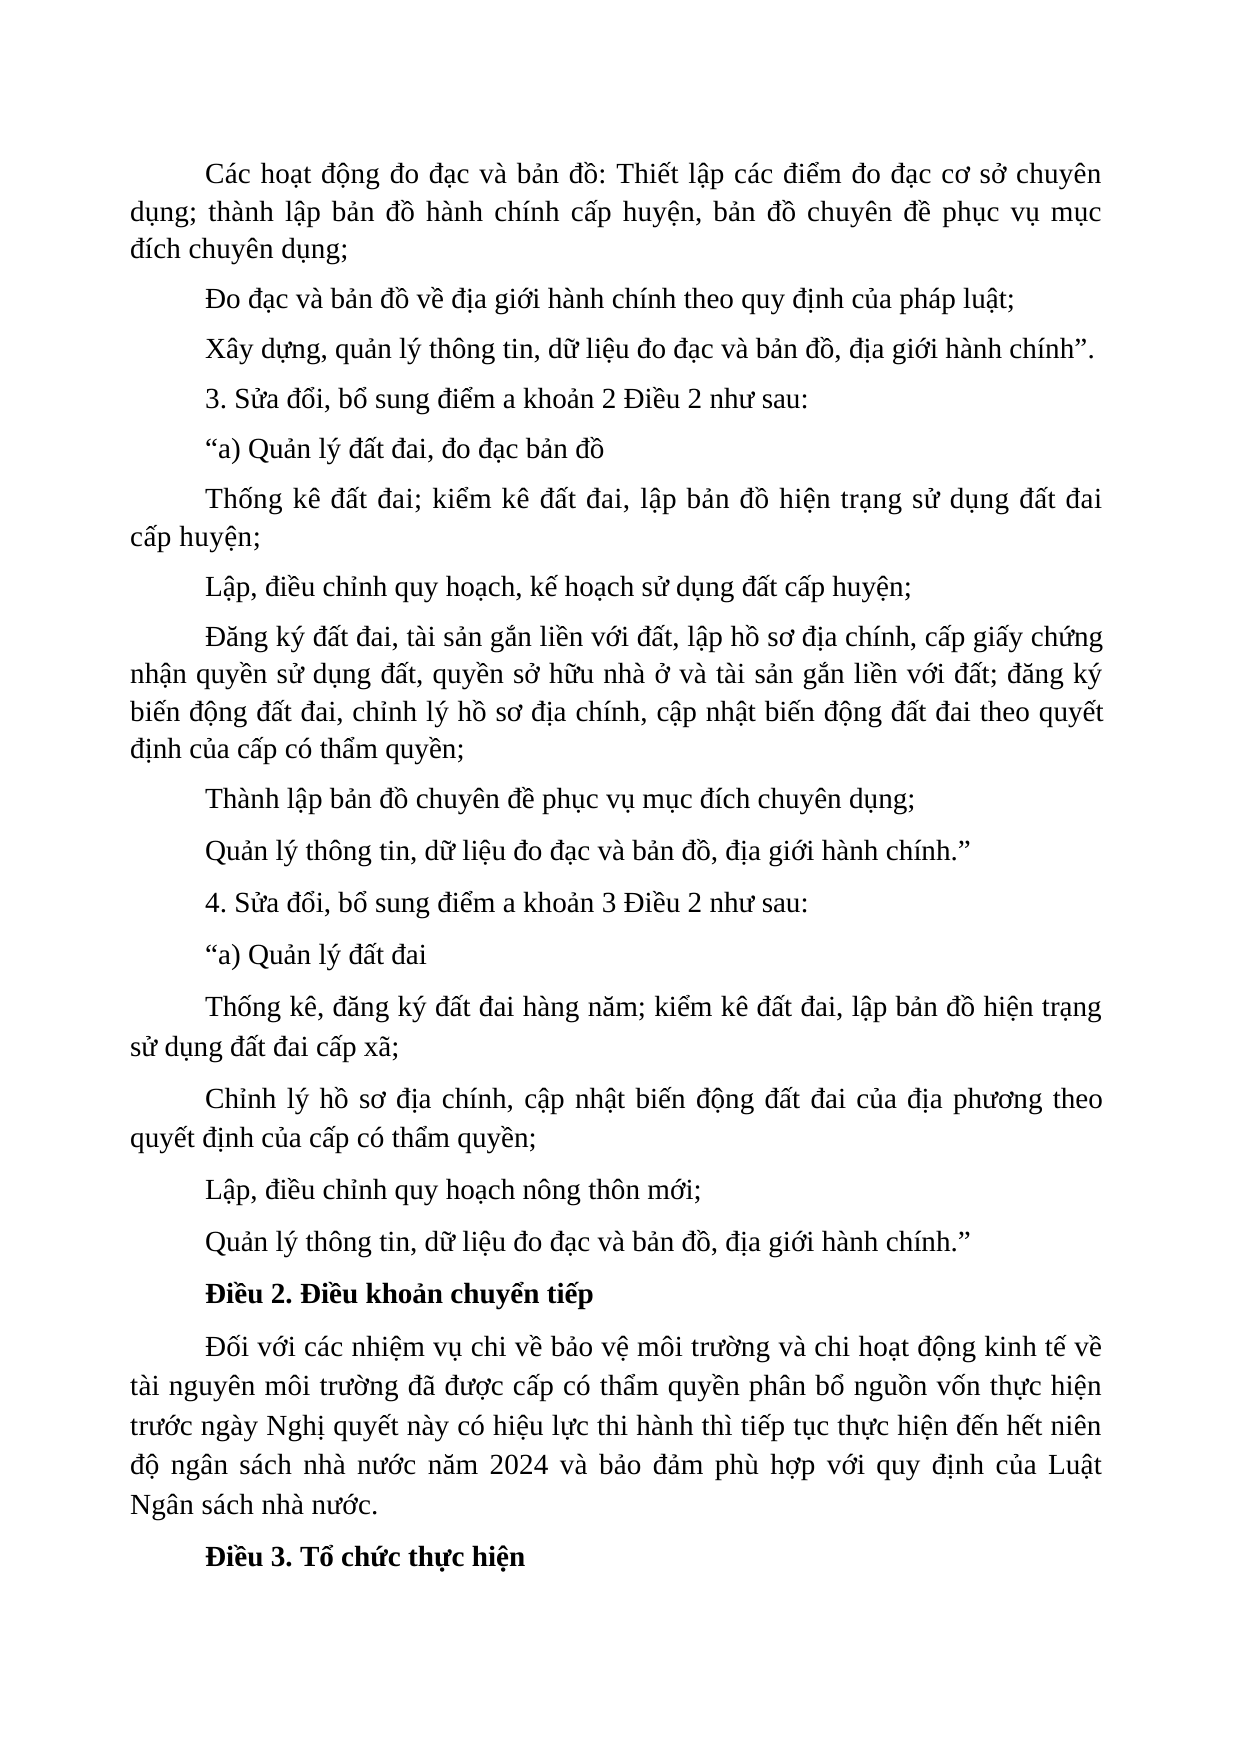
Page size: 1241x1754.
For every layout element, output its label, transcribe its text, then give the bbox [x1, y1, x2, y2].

text “a) Quản lý đất đai [130, 933, 1104, 972]
text Điều 2. Điều khoản chuyển tiếp [130, 1272, 1104, 1312]
text Thành lập bản đồ chuyên đề phục vụ mục đích chuyên dụng; [130, 778, 1104, 816]
text Đối với các nhiệm vụ chi về bảo vệ môi trường và chi hoạt động kinh tế về tài nguyên môi trường đã được cấp có thẩm quyền phân bổ nguồn vốn thực hiện trước ngày Nghị quyết này có hiệu lực thi hành thì tiếp tục thực hiện đến hết niên độ ngân sách nhà nước năm 2024 và bảo đảm phù hợp với quy định của Luật Ngân sách nhà nước. [130, 1324, 1104, 1522]
text 4. Sửa đổi, bổ sung điểm a khoản 3 Điều 2 như sau: [130, 881, 1104, 920]
text Xây dựng, quản lý thông tin, dữ liệu đo đạc và bản đồ, địa giới hành chính”. [130, 328, 1104, 366]
text Đo đạc và bản đồ về địa giới hành chính theo quy định của pháp luật; [130, 278, 1104, 316]
text Quản lý thông tin, dữ liệu đo đạc và bản đồ, địa giới hành chính.” [130, 828, 1104, 868]
text Chỉnh lý hồ sơ địa chính, cập nhật biến động đất đai của địa phương theo quyết định của cấp có thẩm quyền; [130, 1076, 1104, 1156]
text Đăng ký đất đai, tài sản gắn liền với đất, lập hồ sơ địa chính, cấp giấy chứng nhận quyền sử dụng đất, quyền sở hữu nhà ở và tài sản gắn liền với đất; đăng ký biến động đất đai, chỉnh lý hồ sơ địa chính, cập nhật biến động đất đai theo quyết định của cấp có thẩm quyền; [130, 616, 1104, 766]
text Các hoạt động đo đạc và bản đồ: Thiết lập các điểm đo đạc cơ sở chuyên dụng; thành lập bản đồ hành chính cấp huyện, bản đồ chuyên đề phục vụ mục đích chuyên dụng; [130, 153, 1104, 266]
text Lập, điều chỉnh quy hoạch nông thôn mới; [130, 1168, 1104, 1208]
text Thống kê, đăng ký đất đai hàng năm; kiểm kê đất đai, lập bản đồ hiện trạng sử dụng đất đai cấp xã; [130, 985, 1104, 1064]
text 3. Sửa đổi, bổ sung điểm a khoản 2 Điều 2 như sau: [130, 378, 1104, 416]
text Quản lý thông tin, dữ liệu đo đạc và bản đồ, địa giới hành chính.” [130, 1220, 1104, 1260]
text Lập, điều chỉnh quy hoạch, kế hoạch sử dụng đất cấp huyện; [130, 566, 1104, 603]
text “a) Quản lý đất đai, đo đạc bản đồ [130, 428, 1104, 466]
text Thống kê đất đai; kiểm kê đất đai, lập bản đồ hiện trạng sử dụng đất đai cấp huyện; [130, 478, 1104, 553]
text Điều 3. Tổ chức thực hiện [130, 1535, 1104, 1574]
